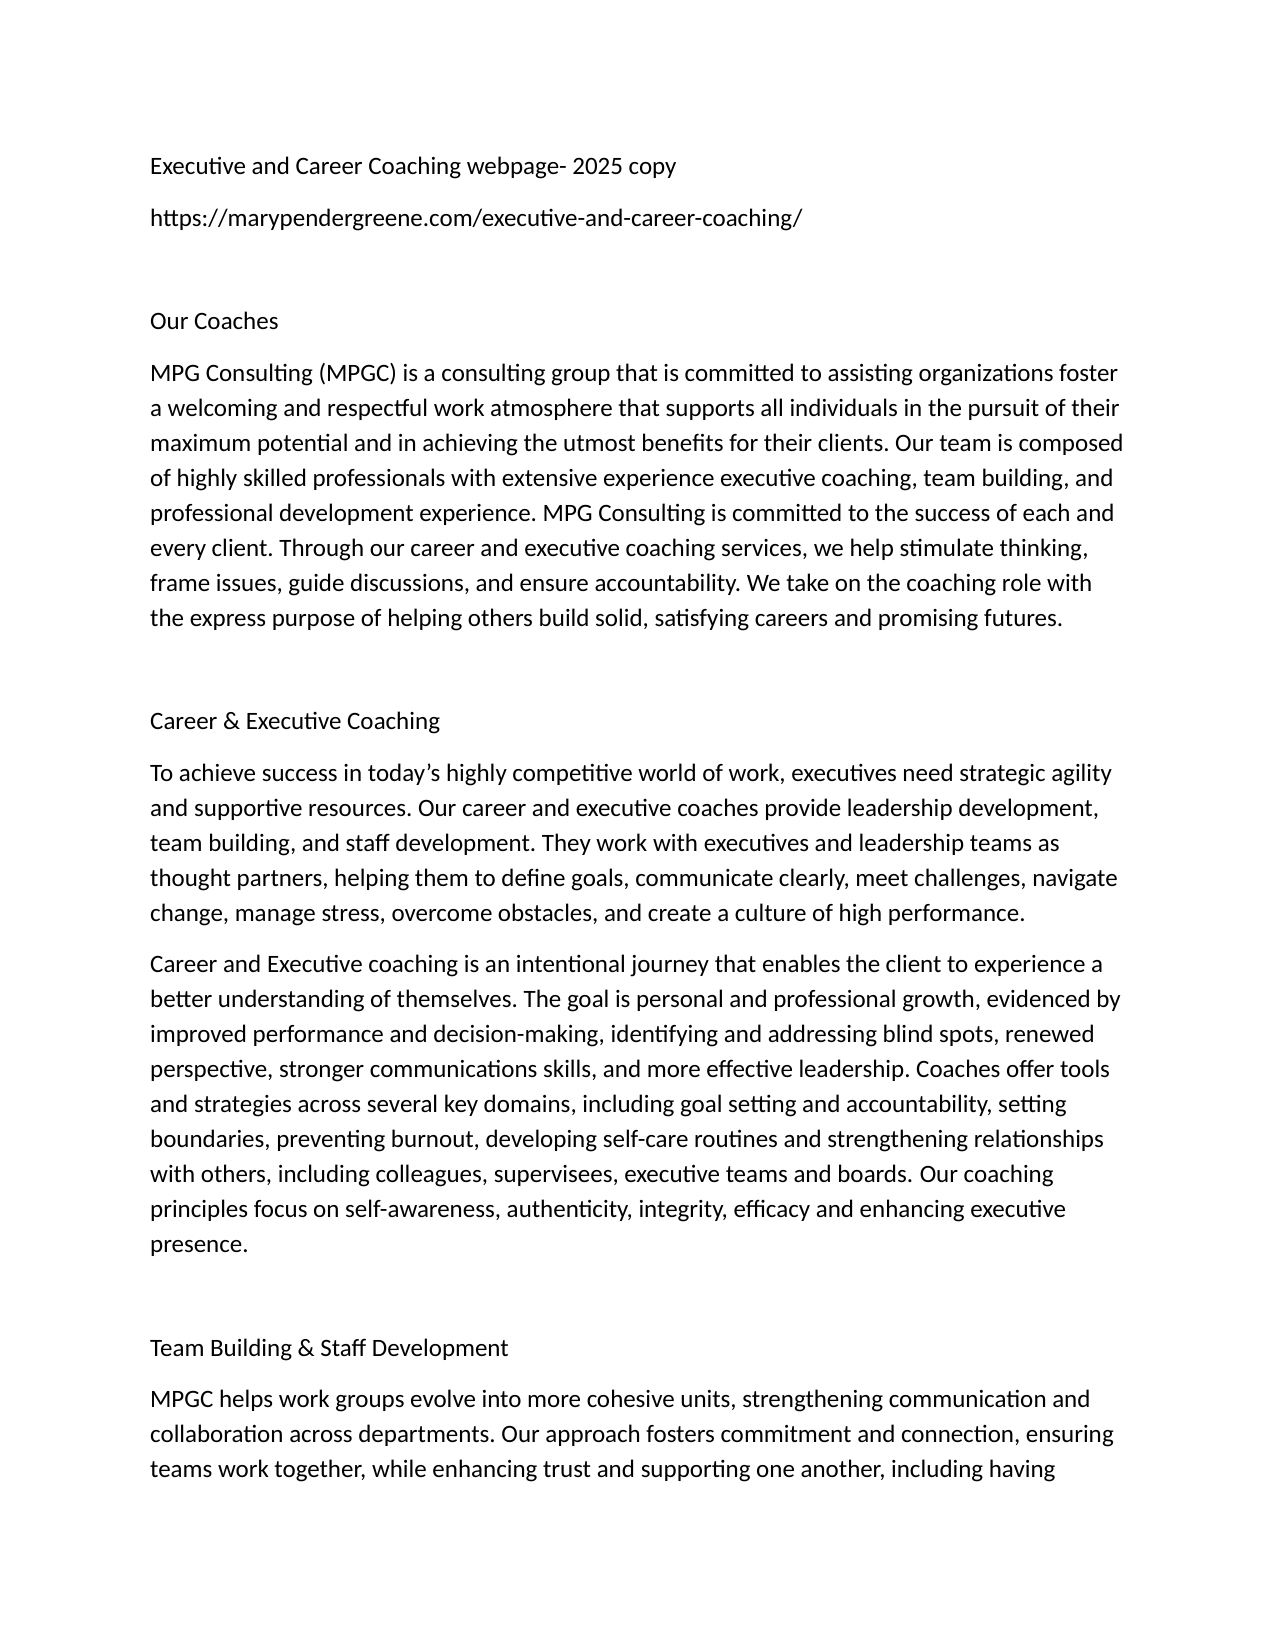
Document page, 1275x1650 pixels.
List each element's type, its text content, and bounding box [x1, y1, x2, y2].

text To achieve success in today’s highly competitive world of work, executives need strategic agility and supportive resources. Our career and executive coaches provide leadership development, team building, and staff development. They work with executives and leadership teams as thought partners, helping them to define goals, communicate clearly, meet challenges, navigate change, manage stress, overcome obstacles, and create a culture of high performance. [150, 757, 1125, 927]
text https://marypendergreene.com/executive-and-career-coaching/ [150, 202, 1125, 232]
text Our Coaches [150, 305, 1125, 336]
text Career and Executive coaching is an intentional journey that enables the client to experience a better understanding of themselves. The goal is personal and professional growth, evidenced by improved performance and decision-making, identifying and addressing blind spots, renewed perspective, stronger communications skills, and more effective leadership. Coaches offer tools and strategies across several key domains, including goal setting and accountability, setting boundaries, preventing burnout, developing self-care routines and strengthening relationships with others, including colleagues, supervisees, executive teams and boards. Our coaching principles focus on self-awareness, authenticity, integrity, efficacy and enhancing executive presence. [150, 948, 1125, 1259]
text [150, 1383, 1125, 1484]
text MPG Consulting (MPGC) is a consulting group that is committed to assisting organizations foster a welcoming and respectful work atmosphere that supports all individuals in the pursuit of their maximum potential and in achieving the utmost benefits for their clients. Our team is composed of highly skilled professionals with extensive experience executive coaching, team building, and professional development experience. MPG Consulting is committed to the success of each and every client. Through our career and executive coaching services, we help stimulate thinking, frame issues, guide discussions, and ensure accountability. We take on the coaching role with the express purpose of helping others build solid, satisfying careers and promising futures. [150, 357, 1125, 632]
text Executive and Career Coaching webpage- 2025 copy [150, 150, 1125, 181]
text Team Building & Staff Development [150, 1332, 1125, 1362]
text Career & Executive Coaching [150, 705, 1125, 736]
